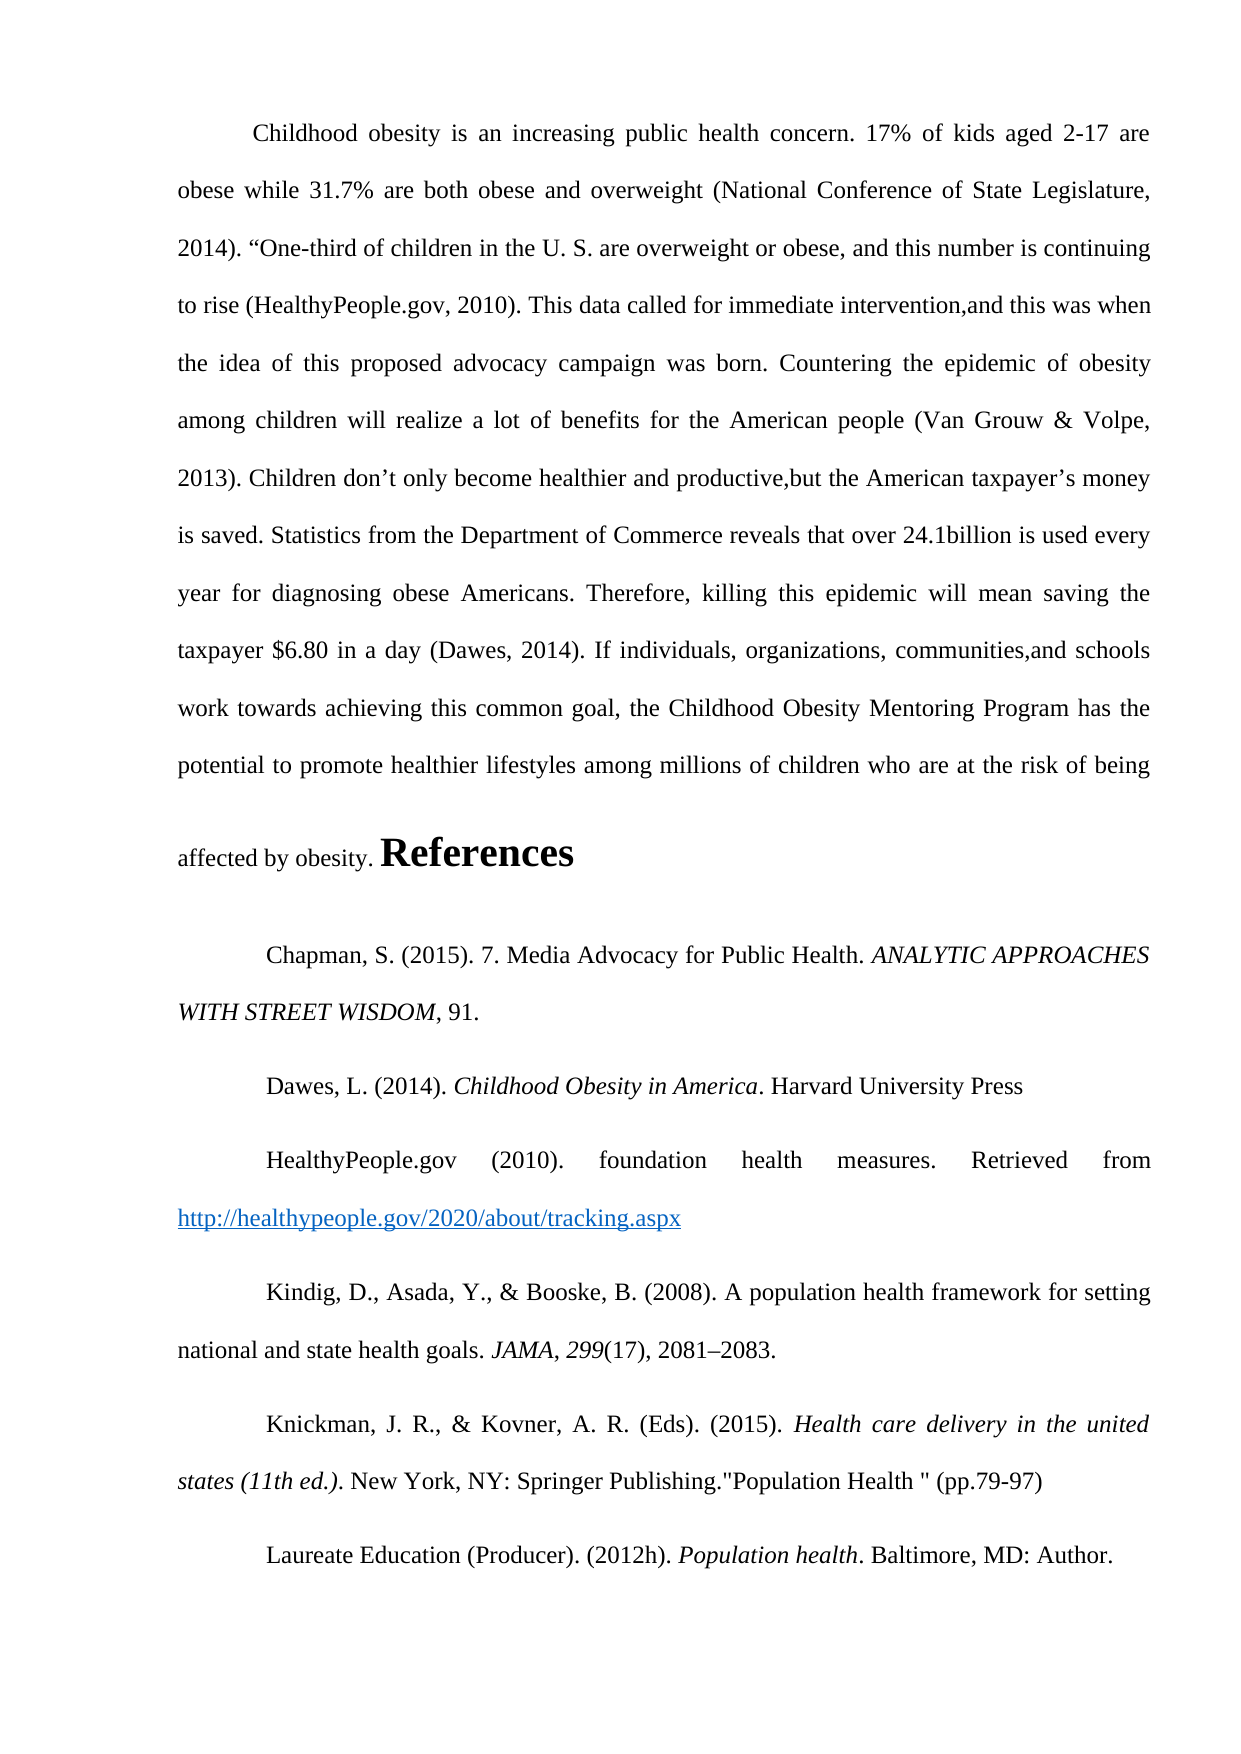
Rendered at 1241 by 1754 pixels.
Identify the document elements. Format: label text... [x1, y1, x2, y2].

text HealthyPeople.gov (2010). foundation health measures. Retrieved from http://healthypeople.gov/2020/about/tracking.aspx [177, 1146, 1152, 1232]
text Chapman, S. (2015). 7. Media Advocacy for Public Health. ANALYTIC APPROACHES WITH STREET WISDOM, 91. [177, 940, 1152, 1026]
text Childhood obesity is an increasing public health concern. 17% of kids aged 2-17 are obese while 31.7% are both obese and overweight (National Conference of State Legislature, 2014). “One-third of children in the U. S. are overweight or obese, and this number is continuing to rise (HealthyPeople.gov, 2010). This data called for immediate intervention,and this was when the idea of this proposed advocacy campaign was born. Countering the epidemic of obesity among children will realize a lot of benefits for the American people (Van Grouw & Volpe, 2013). Children don’t only become healthier and productive,but the American taxpayer’s money is saved. Statistics from the Department of Commerce reveals that over 24.1billion is used every year for diagnosing obese Americans. Therefore, killing this epidemic will mean saving the taxpayer $6.80 in a day (Dawes, 2014). If individuals, organizations, communities,and schools work towards achieving this common goal, the Childhood Obesity Mentoring Program has the potential to promote healthier lifestyles among millions of children who are at the risk of being affected by obesity. References [177, 118, 1152, 875]
text Laureate Education (Producer). (2012h). Population health. Baltimore, MD: Author. [177, 1541, 1152, 1569]
text Kindig, D., Asada, Y., & Booske, B. (2008). A population health framework for setting national and state health goals. JAMA, 299(17), 2081–2083. [177, 1277, 1152, 1363]
text Dawes, L. (2014). Childhood Obesity in America. Harvard University Press [177, 1071, 1152, 1100]
text Knickman, J. R., & Kovner, A. R. (Eds). (2015). Health care delivery in the united states (11th ed.). New York, NY: Springer Publishing."Population Health " (pp.79-97) [177, 1409, 1152, 1495]
